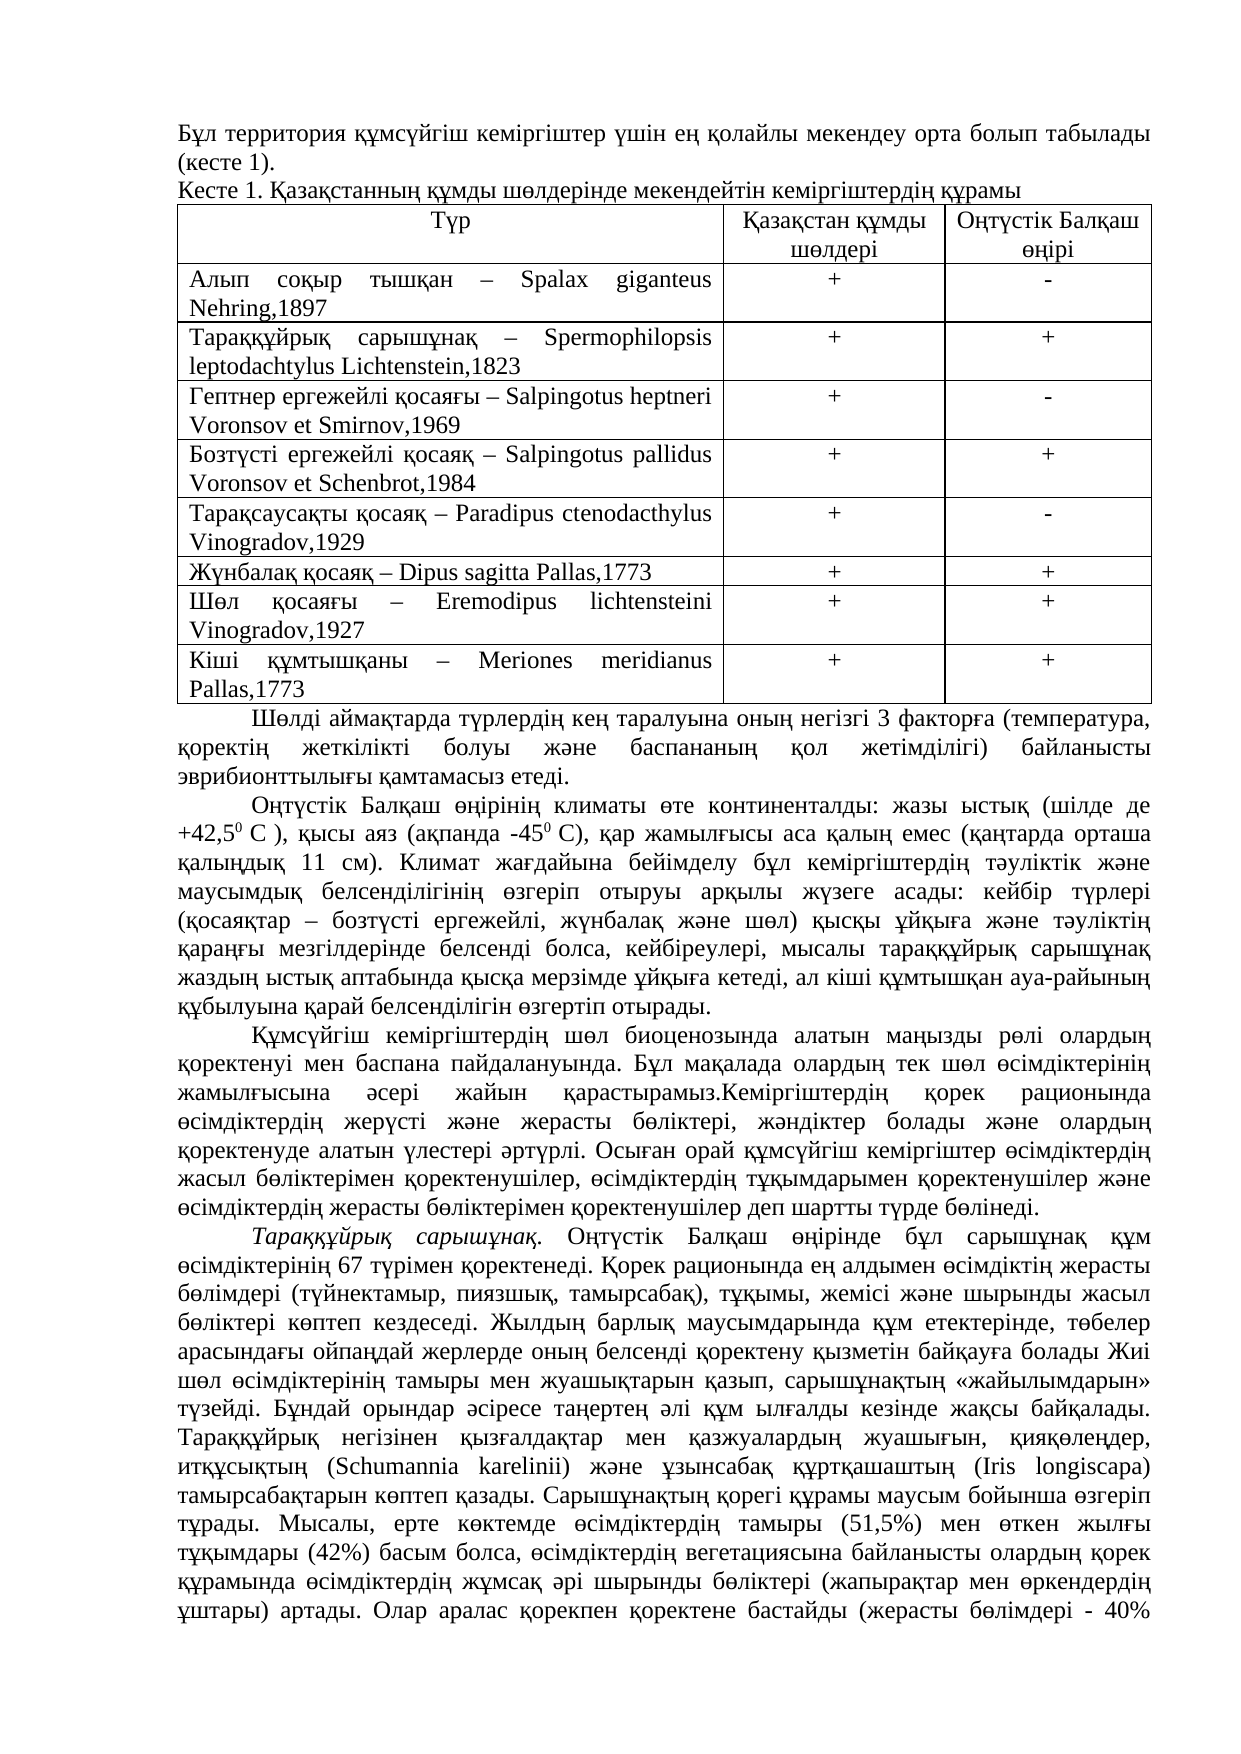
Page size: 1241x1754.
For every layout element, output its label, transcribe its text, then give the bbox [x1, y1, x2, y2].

table_header Оңтүстік Балқаш өңірі [946, 205, 1151, 263]
table_cell - [946, 498, 1151, 556]
text Шөлді аймақтарда түрлердің кең таралуына оның негізгі 3 факторға (температура, қоректің жеткілікті болуы және баспананың қол жетімділігі) байланысты эврибионттылығы қамтамасыз етеді. [177, 704, 1152, 790]
table_cell + [724, 381, 944, 438]
text Құмсүйгіш кеміргіштердің шөл биоценозында алатын маңызды рөлі олардың қоректенуі мен баспана пайдалануында. Бұл мақалада олардың тек шөл өсімдіктерінің жамылғысына әсері жайын қарастырамыз.Кеміргіштердің қорек рационында өсімдіктердің жерүсті және жерасты бөліктері, жәндіктер болады және олардың қоректенуде алатын үлестері әртүрлі. Осыған орай құмсүйгіш кеміргіштер өсімдіктердің жасыл бөліктерімен қоректенушілер, өсімдіктердің тұқымдарымен қоректенушілер және өсімдіктердің жерасты бөліктерімен қоректенушілер деп шартты түрде бөлінеді. [177, 1020, 1152, 1221]
table_cell Бозтүсті ергежейлі қосаяқ – Salpingotus pallidus Voronsov et Schenbrot,1984 [178, 440, 723, 497]
table_cell Алып соқыр тышқан – Spalax giganteus Nehring,1897 [178, 264, 723, 321]
table_cell Жүнбалақ қосаяқ – Dipus sagitta Pallas,1773 [178, 557, 723, 585]
text Оңтүстік Балқаш өңірінің климаты өте континенталды: жазы ыстық (шілде де +42,50 С ), қысы аяз (ақпанда -450 С), қар жамылғысы аса қалың емес (қаңтарда орташа қалыңдық 11 см). Климат жағдайына бейімделу бұл кеміргіштердің тәуліктік және маусымдық белсенділігінің өзгеріп отыруы арқылы жүзеге асады: кейбір түрлері (қосаяқтар – бозтүсті ергежейлі, жүнбалақ және шөл) қысқы ұйқыға және тәуліктің қараңғы мезгілдерінде белсенді болса, кейбіреулері, мысалы тараққұйрық сарышұнақ жаздың ыстық аптабында қысқа мерзімде ұйқыға кетеді, ал кіші құмтышқан ауа-райының құбылуына қарай белсенділігін өзгертіп отырады. [177, 790, 1152, 1020]
table_cell - [946, 381, 1151, 438]
table_cell + [946, 557, 1151, 585]
text Кесте 1. Қазақстанның құмды шөлдерінде мекендейтін кеміргіштердің құрамы [177, 176, 1152, 204]
table_cell + [724, 264, 944, 321]
table_cell - [946, 264, 1151, 321]
table_cell + [946, 586, 1151, 644]
table_cell + [946, 645, 1151, 702]
table_cell + [724, 645, 944, 702]
table_cell + [946, 323, 1151, 380]
table_cell Гептнер ергежейлі қосаяғы – Salpingotus heptneri Voronsov et Smirnov,1969 [178, 381, 723, 438]
table_cell + [724, 557, 944, 585]
table_header Түр [178, 205, 723, 263]
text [177, 118, 1152, 176]
table_cell + [724, 586, 944, 644]
table_header Қазақстан құмды шөлдері [724, 205, 944, 263]
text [177, 1221, 1152, 1623]
table_cell + [946, 440, 1151, 497]
table_cell Кіші құмтышқаны – Meriones meridianus Pallas,1773 [178, 645, 723, 702]
table_cell Тараққұйрық сарышұнақ – Spermophilopsis leptodachtylus Lichtenstein,1823 [178, 323, 723, 380]
table_cell Шөл қосаяғы – Eremodipus lichtensteini Vinogradov,1927 [178, 586, 723, 644]
table_cell + [724, 323, 944, 380]
table_cell + [724, 440, 944, 497]
table_cell + [724, 498, 944, 556]
table_cell Тарақсаусақты қосаяқ – Paradipus ctenodacthylus Vinogradov,1929 [178, 498, 723, 556]
